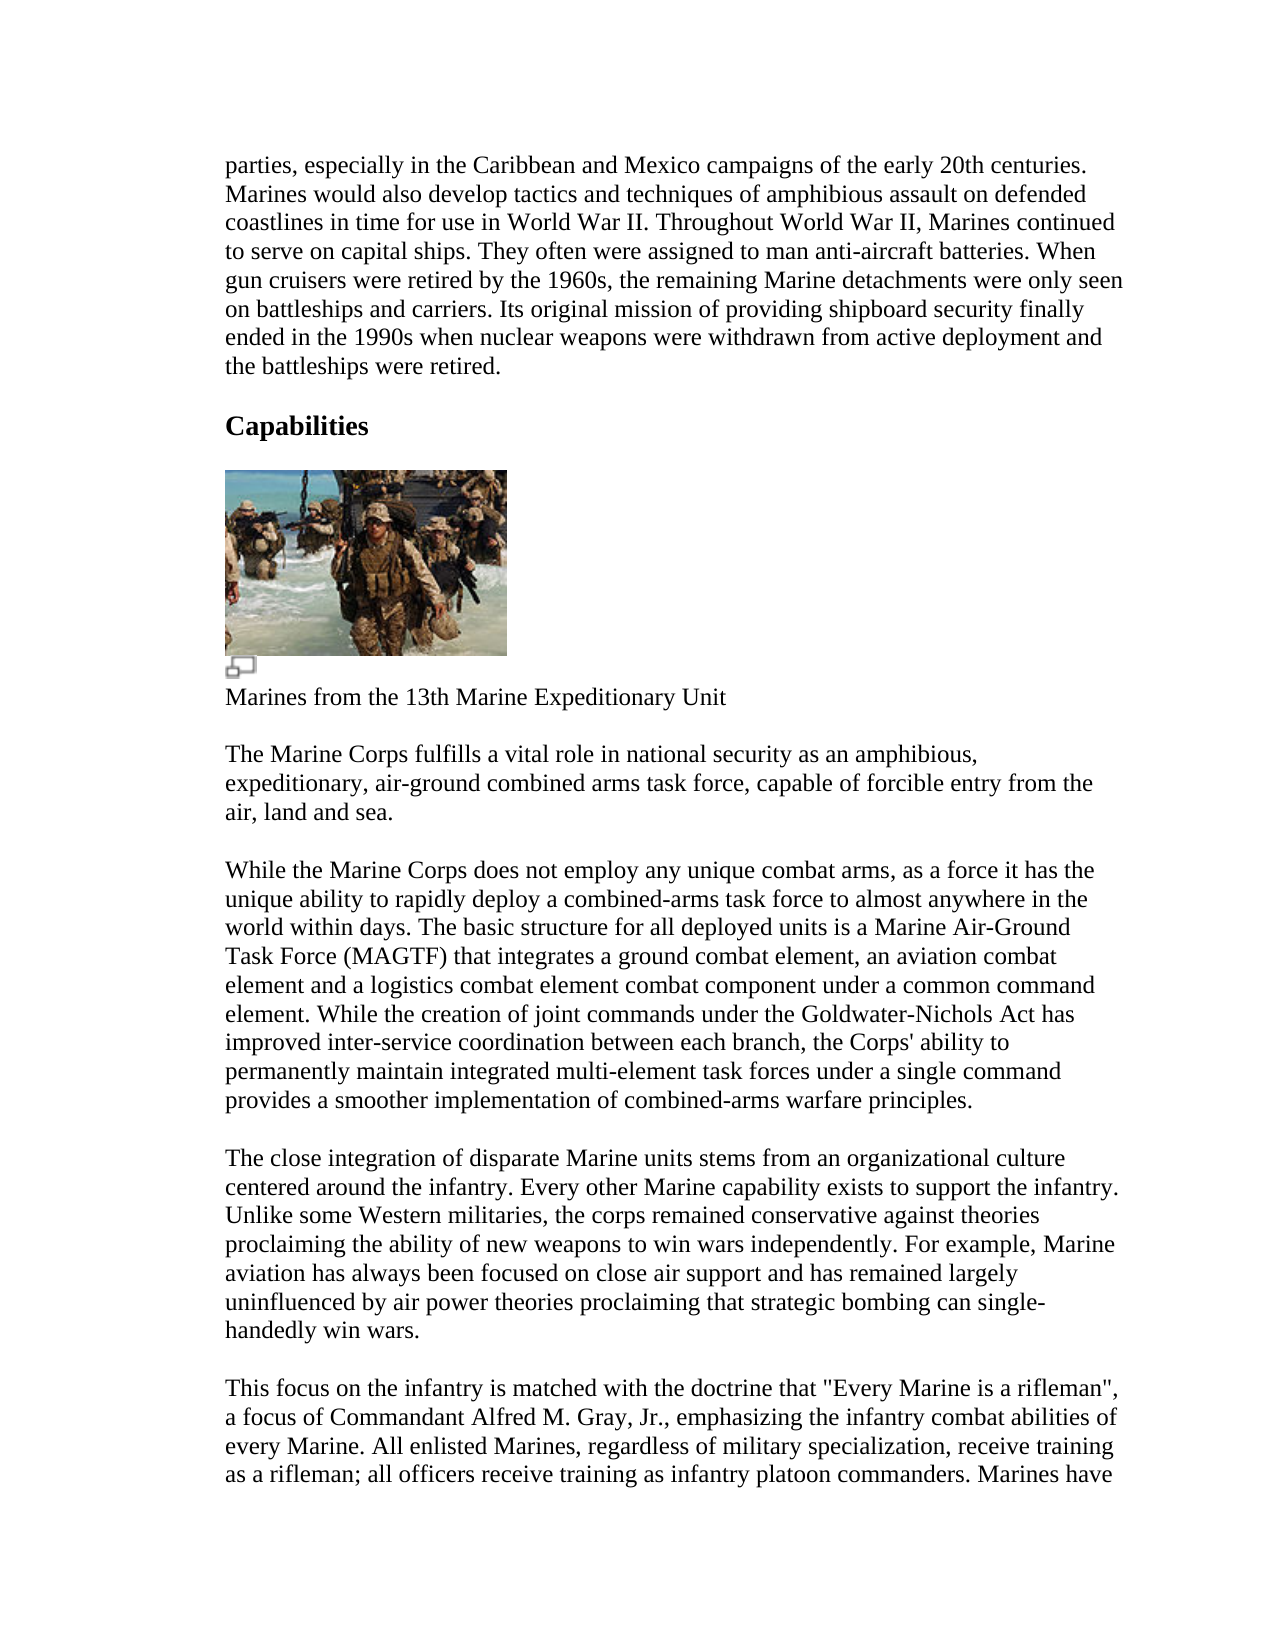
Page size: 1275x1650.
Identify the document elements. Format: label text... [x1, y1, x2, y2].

text While the Marine Corps does not employ any unique combat arms, as a force it has the unique ability to rapidly deploy a combined-arms task force to almost anywhere in the world within days. The basic structure for all deployed units is a Marine Air-Ground Task Force (MAGTF) that integrates a ground combat element, an aviation combat element and a logistics combat element combat component under a common command element. While the creation of joint commands under the Goldwater-Nichols Act has improved inter-service coordination between each branch, the Corps' ability to permanently maintain integrated multi-element task forces under a single command provides a smoother implementation of combined-arms warfare principles. [225, 855, 1125, 1114]
picture [225, 470, 507, 679]
text The close integration of disparate Marine units stems from an organizational culture centered around the infantry. Every other Marine capability exists to support the infantry. Unlike some Western militaries, the corps remained conservative against theories proclaiming the ability of new weapons to win wars independently. For example, Marine aviation has always been focused on close air support and has remained largely uninfluenced by air power theories proclaiming that strategic bombing can single-handedly win wars. [225, 1143, 1125, 1344]
text Marines from the 13th Marine Expeditionary Unit [225, 682, 1125, 710]
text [225, 1373, 1125, 1488]
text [225, 150, 1125, 380]
text The Marine Corps fulfills a vital role in national security as an amphibious, expeditionary, air-ground combined arms task force, capable of forcible entry from the air, land and sea. [225, 739, 1125, 826]
text Capabilities [225, 409, 1125, 442]
